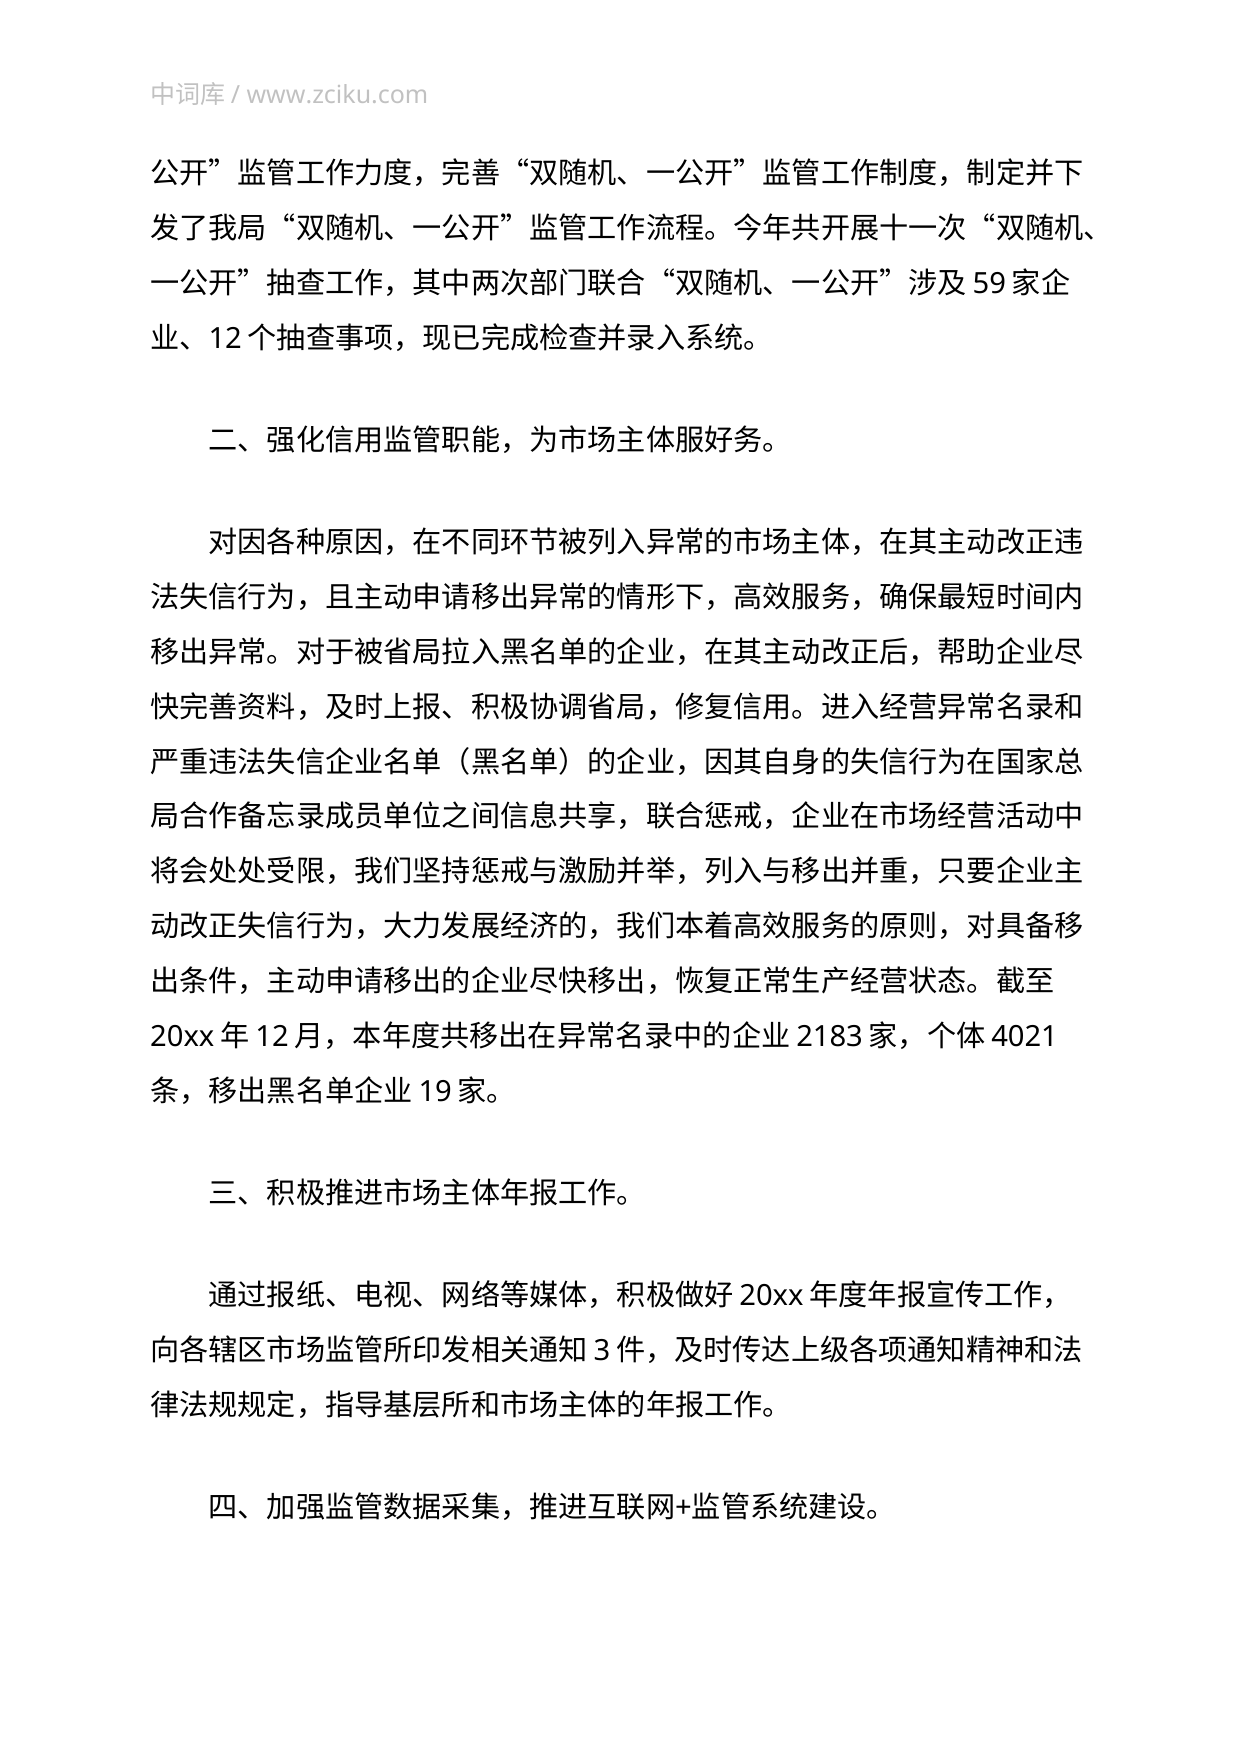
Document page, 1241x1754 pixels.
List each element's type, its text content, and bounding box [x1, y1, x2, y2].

text 四、加强监管数据采集，推进互联网+监管系统建设。 [150, 1483, 1090, 1526]
text 二、强化信用监管职能，为市场主体服好务。 [150, 417, 1090, 459]
text 对因各种原因，在不同环节被列入异常的市场主体，在其主动改正违法失信行为，且主动申请移出异常的情形下，高效服务，确保最短时间内移出异常。对于被省局拉入黑名单的企业，在其主动改正后，帮助企业尽快完善资料，及时上报、积极协调省局，修复信用。进入经营异常名录和严重违法失信企业名单（黑名单）的企业，因其自身的失信行为在国家总局合作备忘录成员单位之间信息共享，联合惩戒，企业在市场经营活动中将会处处受限，我们坚持惩戒与激励并举，列入与移出并重，只要企业主动改正失信行为，大力发展经济的，我们本着高效服务的原则，对具备移出条件，主动申请移出的企业尽快移出，恢复正常生产经营状态。截至20xx年12月，本年度共移出在异常名录中的企业2183家，个体4021条，移出黑名单企业19家。 [150, 518, 1090, 1110]
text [150, 150, 1090, 357]
text 三、积极推进市场主体年报工作。 [150, 1169, 1090, 1212]
text 通过报纸、电视、网络等媒体，积极做好20xx年度年报宣传工作，向各辖区市场监管所印发相关通知3件，及时传达上级各项通知精神和法律法规规定，指导基层所和市场主体的年报工作。 [150, 1271, 1090, 1424]
